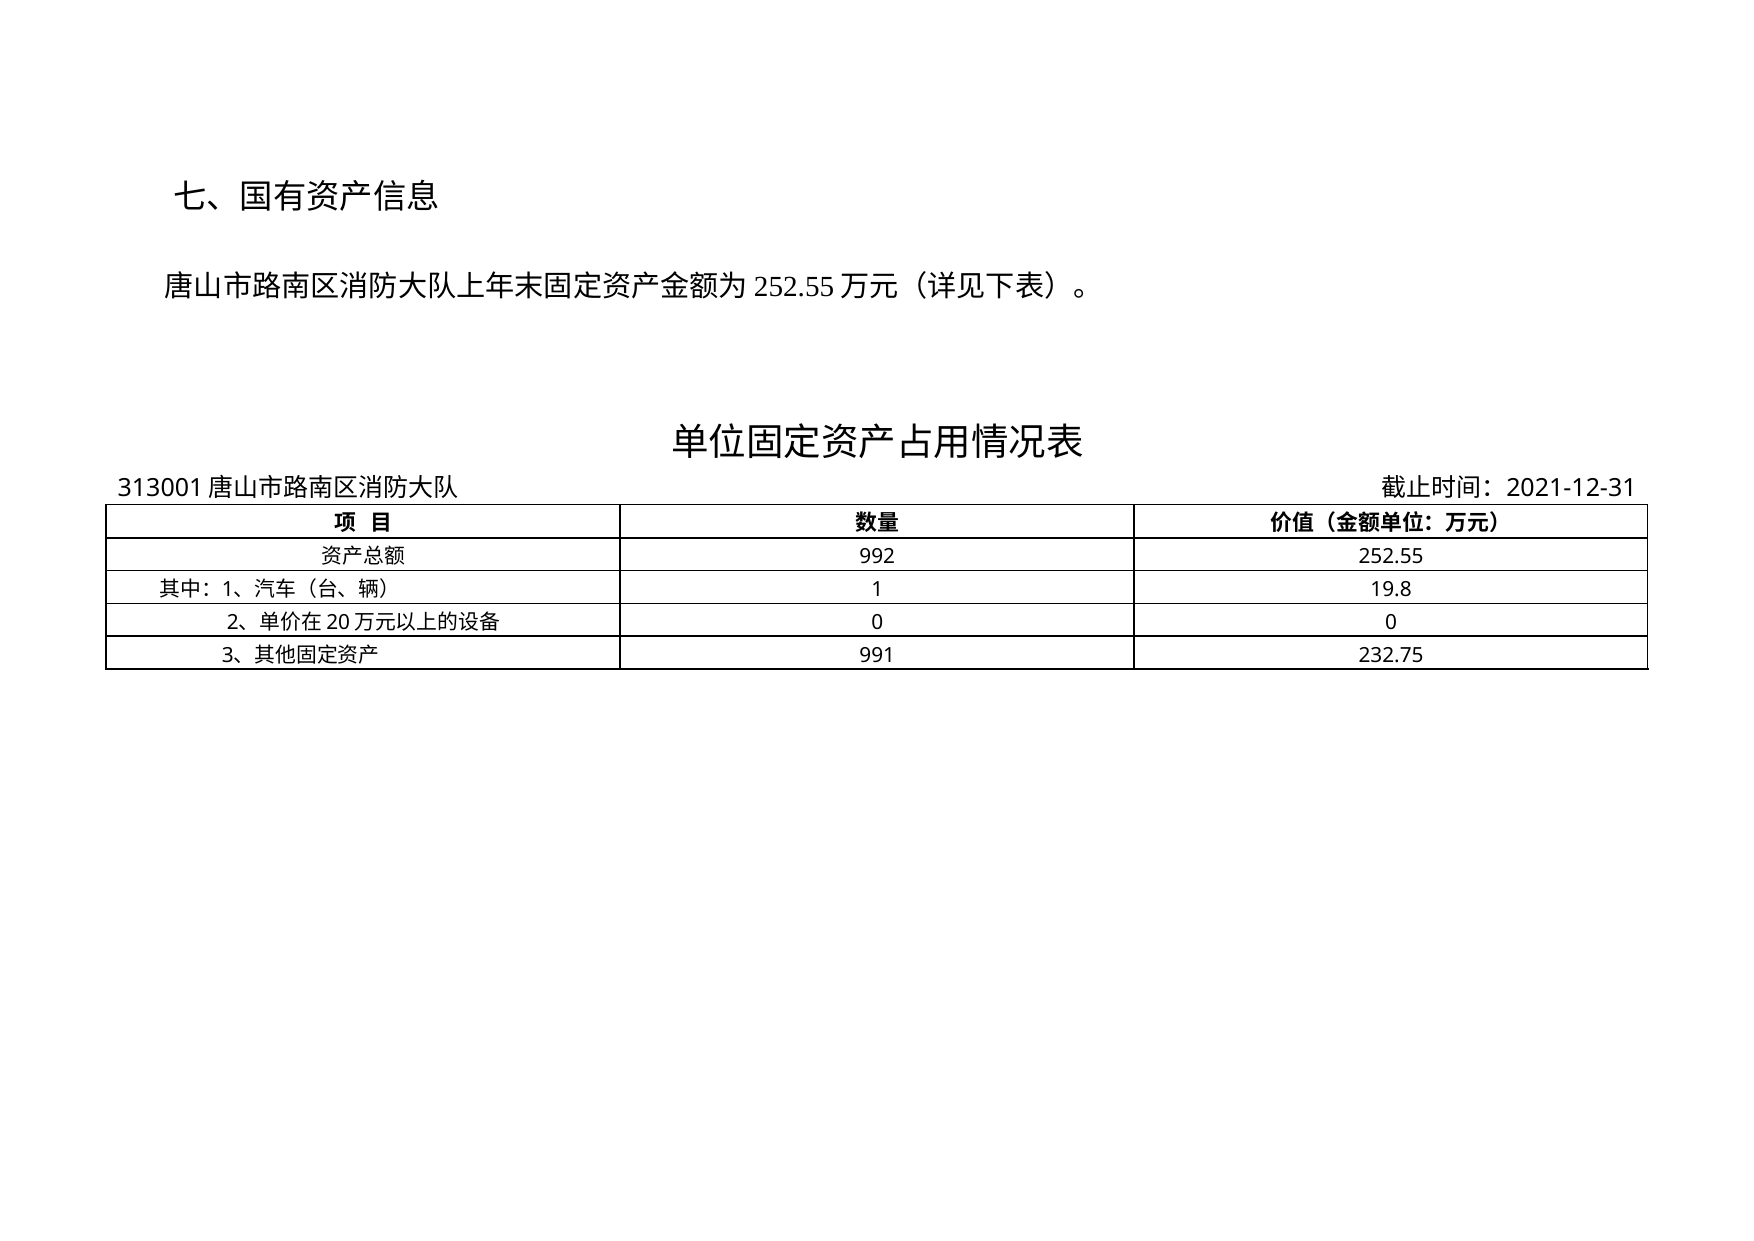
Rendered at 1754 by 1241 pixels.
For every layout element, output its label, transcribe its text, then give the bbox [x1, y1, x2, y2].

table_cell 0 [621, 604, 1133, 635]
table_cell 项 目 [107, 505, 619, 537]
table_cell 19.8 [1135, 571, 1647, 603]
table_cell 0 [1135, 604, 1647, 635]
table_header 313001唐山市路南区消防大队 [107, 468, 619, 504]
table_cell 资产总额 [107, 539, 619, 570]
table_cell 其中：1、汽车（台、辆） [107, 571, 619, 603]
table_cell 价值（金额单位：万元） [1135, 505, 1647, 537]
table_cell 数量 [621, 505, 1133, 537]
text 七、国有资产信息 [106, 169, 1648, 218]
table_cell 992 [621, 539, 1133, 570]
table_cell 991 [621, 637, 1133, 668]
table_cell 3、其他固定资产 [107, 637, 619, 668]
text 唐山市路南区消防大队上年末固定资产金额为252.55万元（详见下表）。 [106, 250, 1648, 308]
table_cell 232.75 [1135, 637, 1647, 668]
table_cell 252.55 [1135, 539, 1647, 570]
table_header 截止时间：2021-12-31 [621, 468, 1647, 504]
text 单位固定资产占用情况表 [106, 412, 1648, 466]
table_cell 2、单价在20万元以上的设备 [107, 604, 619, 635]
table_cell 1 [621, 571, 1133, 603]
